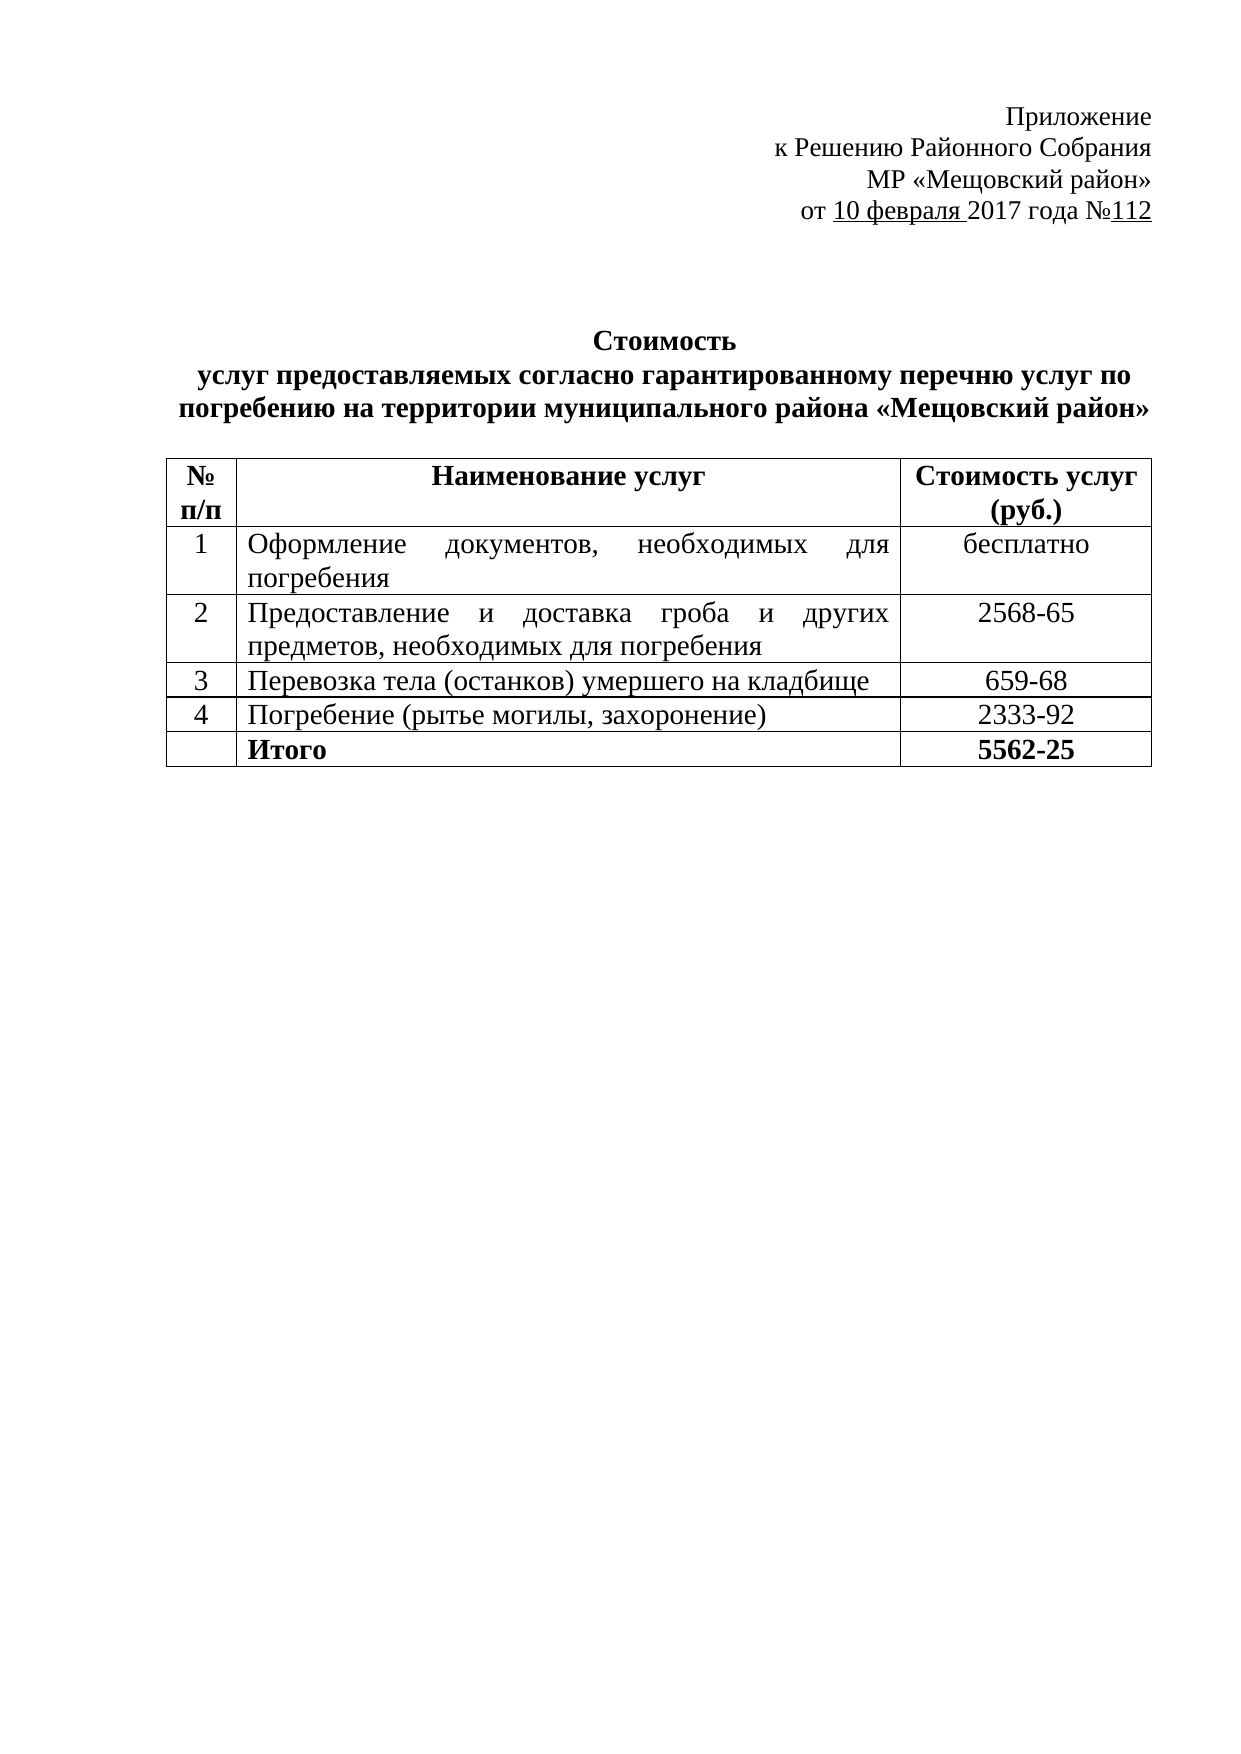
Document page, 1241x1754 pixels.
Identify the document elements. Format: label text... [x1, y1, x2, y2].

text к Решению Районного Собрания [177, 132, 1152, 163]
table_cell Итого [237, 732, 900, 766]
text Приложение [177, 100, 1152, 132]
table_cell 2568-65 [901, 595, 1151, 662]
table_cell 659-68 [901, 663, 1151, 696]
text Стоимость [177, 323, 1152, 357]
table_header Стоимость услуг (руб.) [901, 459, 1151, 526]
table_cell 4 [167, 698, 236, 731]
table_cell 3 [167, 663, 236, 696]
text от 10 февраля 2017 года №112 [177, 194, 1152, 225]
table_cell Перевозка тела (останков) умершего на кладбище [237, 663, 900, 696]
table_cell Предоставление и доставка гроба и других предметов, необходимых для погребения [237, 595, 900, 662]
table_header № п/п [167, 459, 236, 526]
table_cell 2333-92 [901, 698, 1151, 731]
table_cell 5562-25 [901, 732, 1151, 766]
table_cell бесплатно [901, 527, 1151, 594]
table_header Наименование услуг [237, 459, 900, 526]
table_cell Погребение (рытье могилы, захоронение) [237, 698, 900, 731]
table_cell 1 [167, 527, 236, 594]
table_cell Оформление документов, необходимых для погребения [237, 527, 900, 594]
table_cell 2 [167, 595, 236, 662]
text услуг предоставляемых согласно гарантированному перечню услуг по погребению на территории муниципального района «Мещовский район» [177, 357, 1152, 424]
table_cell [167, 732, 236, 766]
text МР «Мещовский район» [177, 163, 1152, 194]
